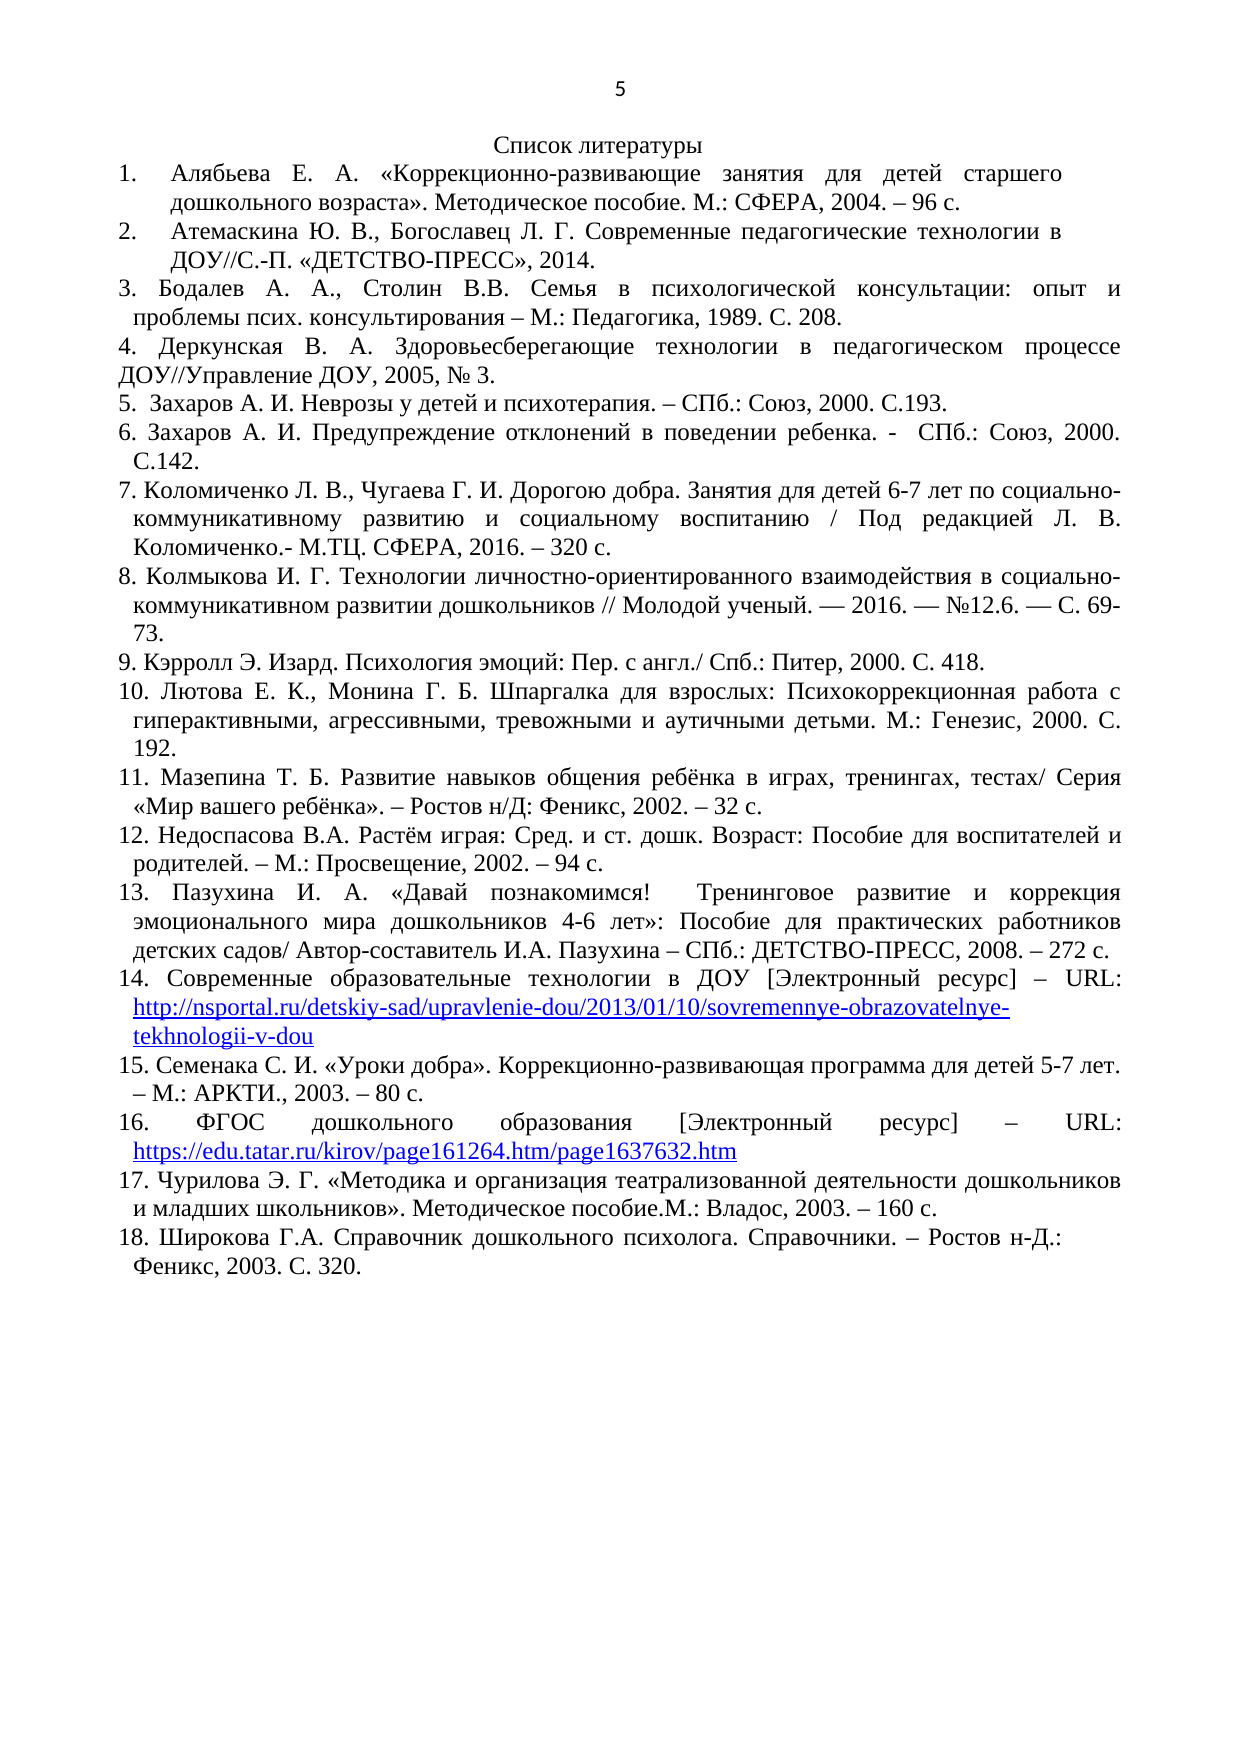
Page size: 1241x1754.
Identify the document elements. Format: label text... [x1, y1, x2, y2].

text 16. ФГОС дошкольного образования [Электронный ресурс] – URL: https://edu.tatar.ru/kirov/page161264.htm/page1637632.htm [118, 1107, 1122, 1165]
text 6. Захаров А. И. Предупреждение отклонений в поведении ребенка. - СПб.: Союз, 2000. С.142. [118, 417, 1122, 475]
text 11. Мазепина Т. Б. Развитие навыков общения ребёнка в играх, тренингах, тестах/ Серия «Мир вашего ребёнка». – Ростов н/Д: Феникс, 2002. – 32 с. [118, 762, 1122, 820]
text 7. Коломиченко Л. В., Чугаева Г. И. Дорогою добра. Занятия для детей 6-7 лет по социально-коммуникативному развитию и социальному воспитанию / Под редакцией Л. В. Коломиченко.- М.ТЦ. СФЕРА, 2016. – 320 с. [118, 475, 1122, 561]
text 4. Деркунская В. А. Здоровьесберегающие технологии в педагогическом процессе ДОУ//Управление ДОУ, 2005, № 3. [118, 331, 1122, 388]
text 10. Лютова Е. К., Монина Г. Б. Шпаргалка для взрослых: Психокоррекционная работа с гиперактивными, агрессивными, тревожными и аутичными детьми. М.: Генезис, 2000. С. 192. [118, 676, 1122, 762]
text 14. Современные образовательные технологии в ДОУ [Электронный ресурс] – URL: http://nsportal.ru/detskiy-sad/upravlenie-dou/2013/01/10/sovremennye-obrazovatelnye-tekhnologii-v-dou [118, 963, 1122, 1050]
text 13. Пазухина И. А. «Давай познакомимся! Тренинговое развитие и коррекция эмоционального мира дошкольников 4-6 лет»: Пособие для практических работников детских садов/ Автор-составитель И.А. Пазухина – СПб.: ДЕТСТВО-ПРЕСС, 2008. – 272 с. [118, 877, 1122, 963]
list Алябьева Е. А. «Коррекционно-развивающие занятия для детей старшего дошкольного возраста». Методическое пособие. М.: СФЕРА, 2004. – 96 с. [118, 158, 1063, 216]
list Атемаскина Ю. В., Богославец Л. Г. Современные педагогические технологии в ДОУ//С.-П. «ДЕТСТВО-ПРЕСС», 2014. [118, 216, 1063, 273]
text 15. Семенака С. И. «Уроки добра». Коррекционно-развивающая программа для детей 5-7 лет. – М.: АРКТИ., 2003. – 80 с. [118, 1050, 1122, 1107]
text 5. Захаров А. И. Неврозы у детей и психотерапия. – СПб.: Союз, 2000. С.193. [118, 388, 1122, 417]
text 18. Широкова Г.А. Справочник дошкольного психолога. Справочники. – Ростов н-Д.: Феникс, 2003. С. 320. [118, 1222, 1063, 1280]
text 12. Недоспасова В.А. Растём играя: Сред. и ст. дошк. Возраст: Пособие для воспитателей и родителей. – М.: Просвещение, 2002. – 94 с. [118, 820, 1122, 877]
text 8. Колмыкова И. Г. Технологии личностно-ориентированного взаимодействия в социально-коммуникативном развитии дошкольников // Молодой ученый. — 2016. — №12.6. — С. 69-73. [118, 561, 1122, 647]
text Список литературы [118, 130, 1122, 158]
text 9. Кэрролл Э. Изард. Психология эмоций: Пер. с англ./ Спб.: Питер, 2000. С. 418. [118, 647, 1122, 676]
text 3. Бодалев А. А., Столин В.В. Семья в психологической консультации: опыт и проблемы псих. консультирования – М.: Педагогика, 1989. С. 208. [118, 273, 1122, 331]
text 17. Чурилова Э. Г. «Методика и организация театрализованной деятельности дошкольников и младших школьников». Методическое пособие.М.: Владос, 2003. – 160 с. [118, 1165, 1122, 1222]
